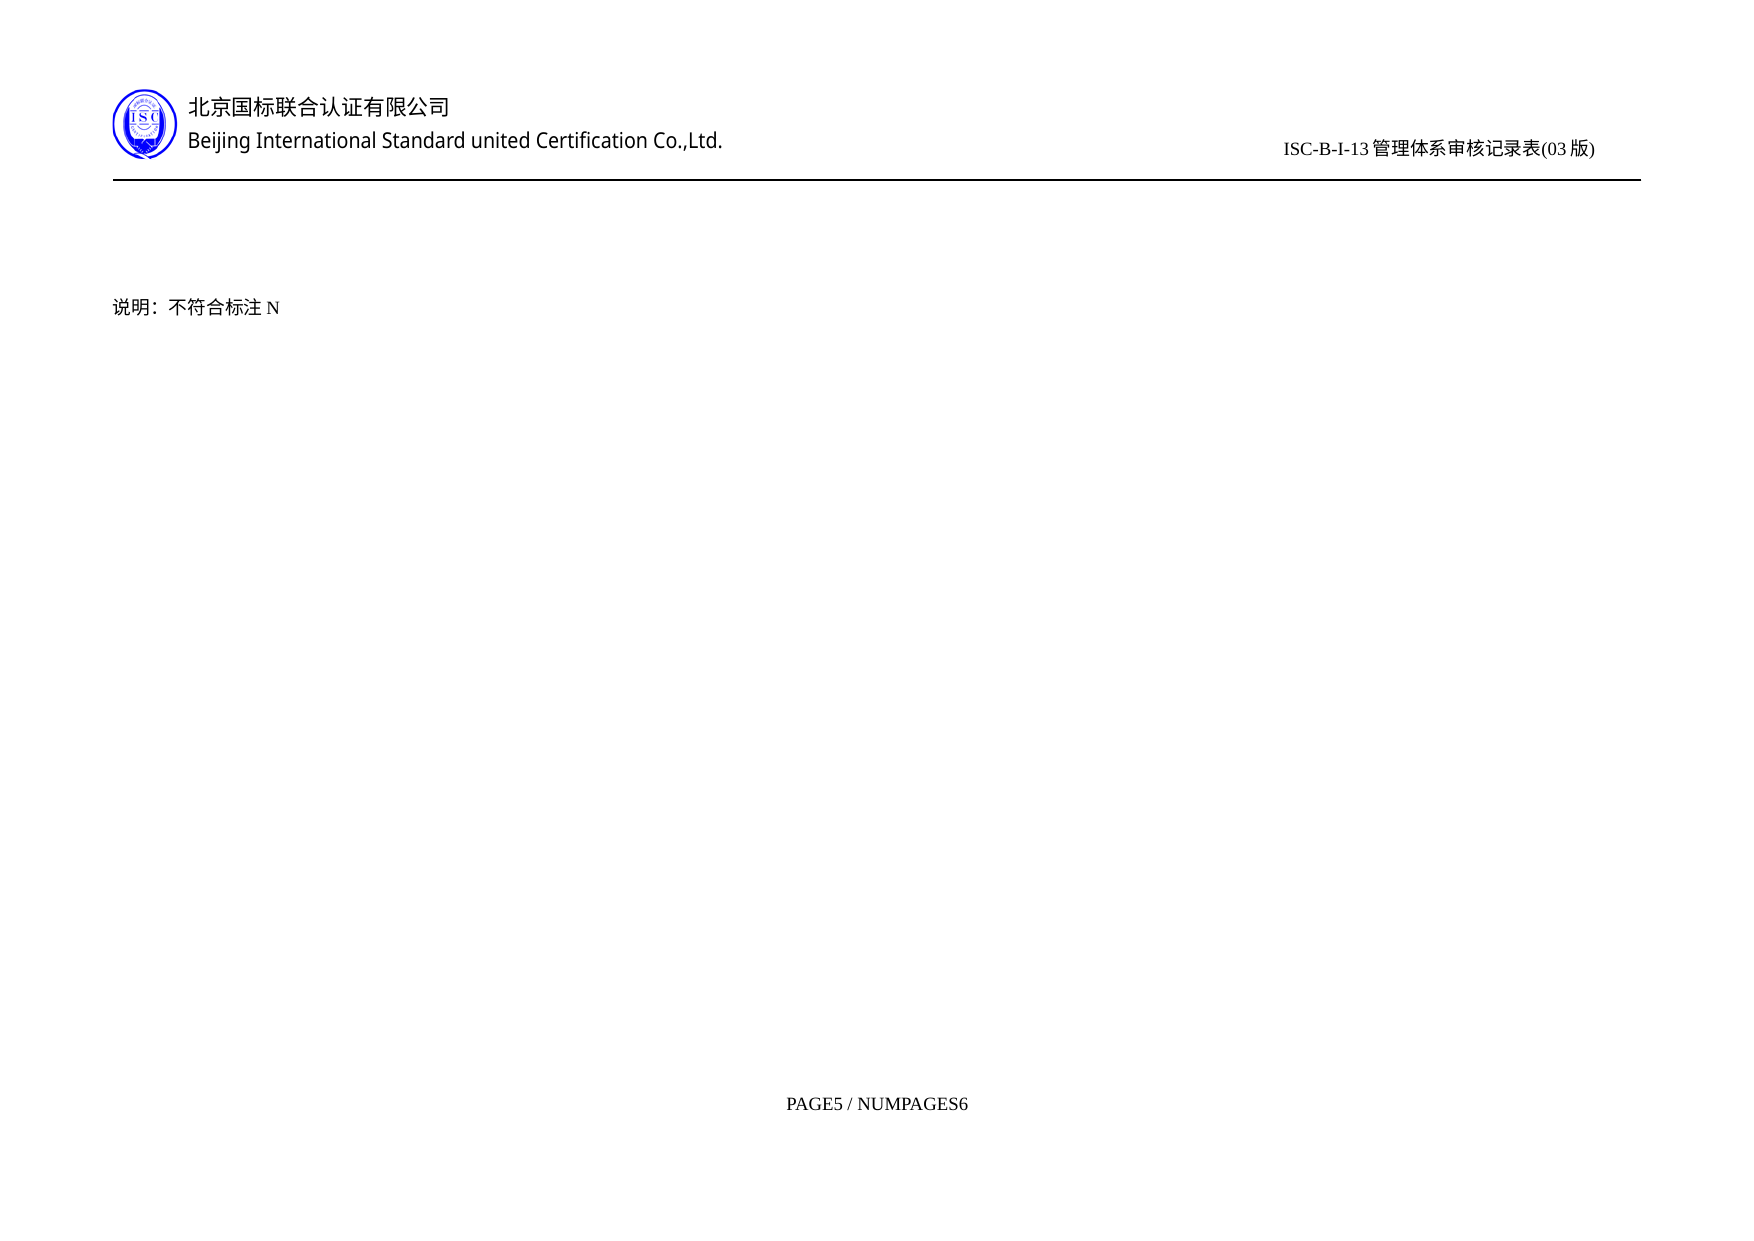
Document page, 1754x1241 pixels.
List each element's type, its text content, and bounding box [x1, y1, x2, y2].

text 说明：不符合标注N [112, 292, 1641, 319]
picture [112, 89, 180, 158]
